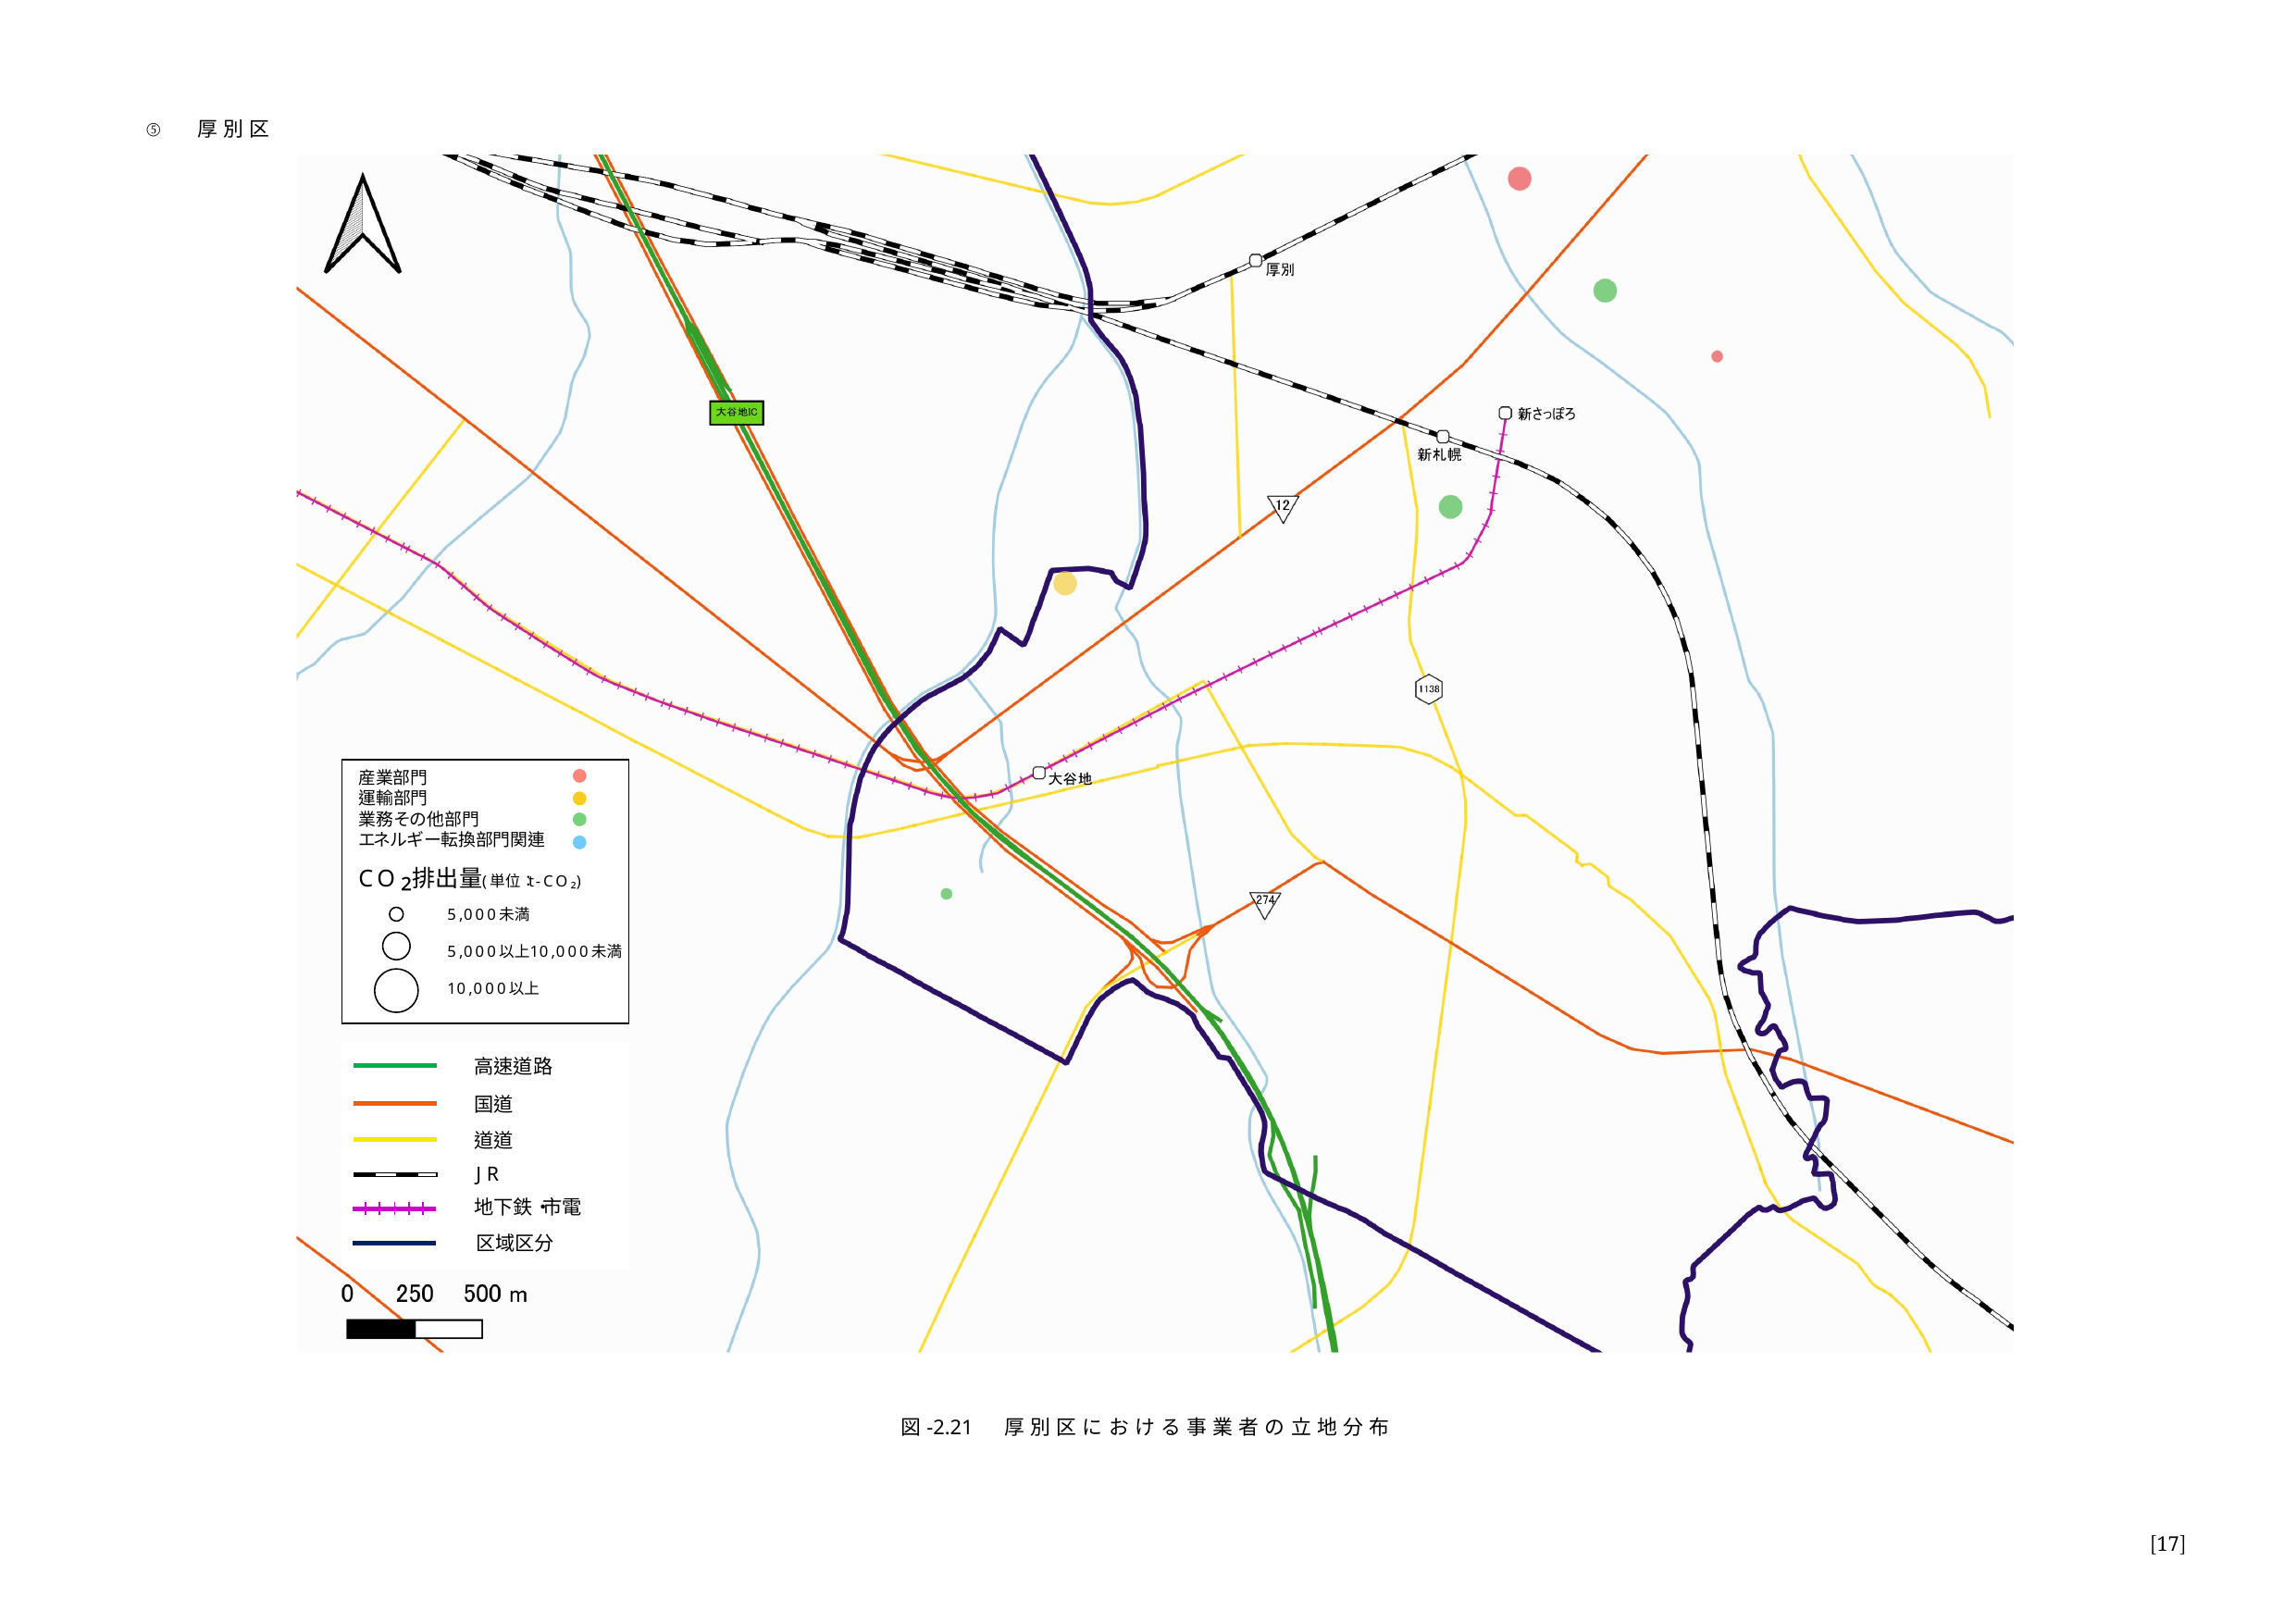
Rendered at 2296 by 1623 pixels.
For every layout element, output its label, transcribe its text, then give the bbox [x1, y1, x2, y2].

picture [262, 155, 2048, 1392]
list 厚別区 [143, 110, 2176, 145]
text 図-2.21 厚別区における事業者の立地分布 [119, 1408, 2176, 1443]
